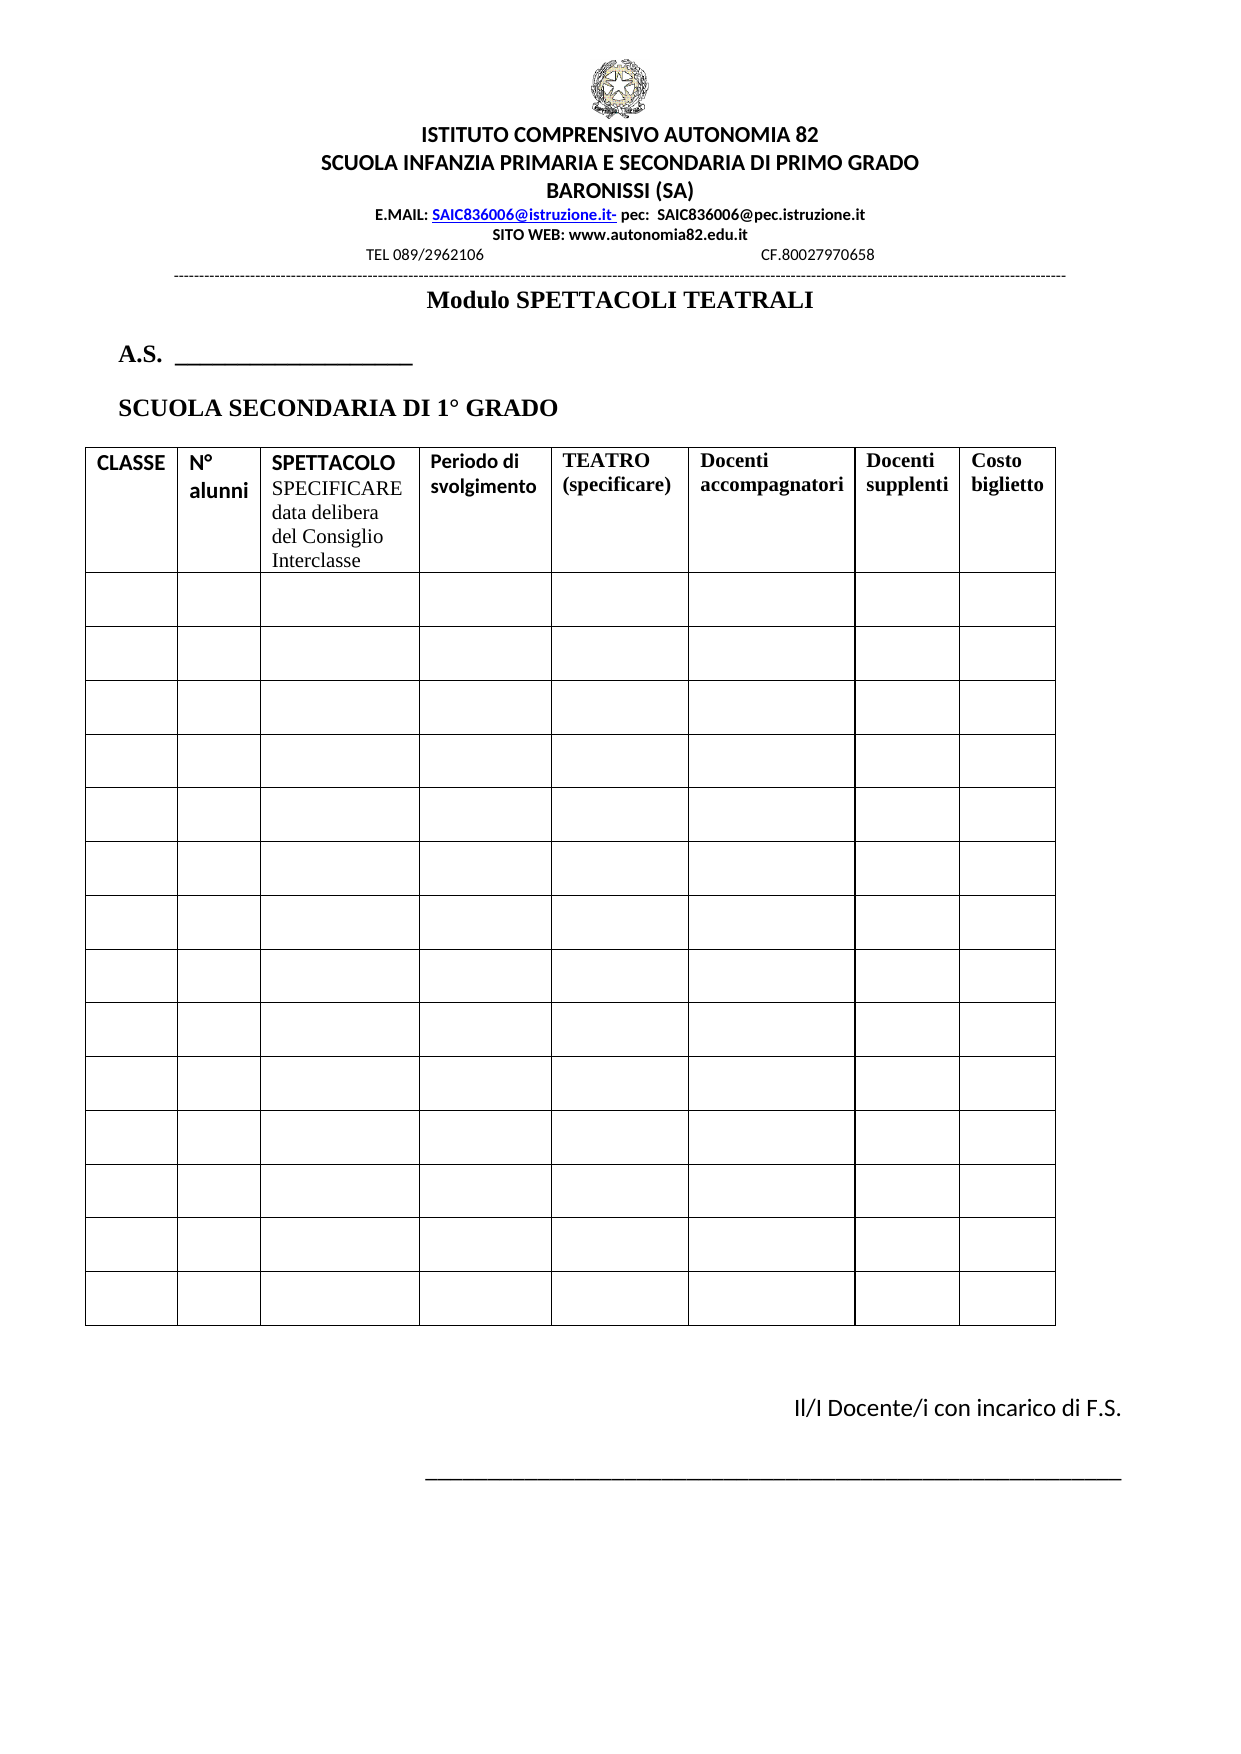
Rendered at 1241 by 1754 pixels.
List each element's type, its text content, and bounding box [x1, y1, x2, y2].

table_cell [552, 1111, 688, 1163]
table_header CLASSE [86, 448, 177, 572]
text ------------------------------------------------------------------------------------------------------------------------------------------------------------------------------- [118, 265, 1122, 285]
table_cell [86, 573, 177, 626]
table_cell [856, 735, 959, 787]
table_cell [960, 735, 1055, 787]
table_cell [960, 627, 1055, 680]
table_cell [960, 1272, 1055, 1325]
table_cell [178, 1057, 260, 1110]
table_cell [856, 1057, 959, 1110]
table_cell [86, 627, 177, 680]
table_cell [261, 1272, 419, 1325]
table_cell [689, 1057, 854, 1110]
table_cell [261, 573, 419, 626]
table_cell [420, 1057, 551, 1110]
table_cell [86, 735, 177, 787]
table_cell [552, 735, 688, 787]
table_cell [689, 1003, 854, 1056]
table_cell [178, 735, 260, 787]
table_cell [261, 627, 419, 680]
table_cell [420, 842, 551, 895]
text SITO WEB: www.autonomia82.edu.it [118, 224, 1122, 245]
table_cell [178, 627, 260, 680]
table_cell [261, 788, 419, 841]
table_cell [420, 1272, 551, 1325]
table_cell [689, 950, 854, 1002]
table_cell [689, 573, 854, 626]
table_cell [856, 627, 959, 680]
table_cell [960, 1218, 1055, 1271]
table_cell [86, 842, 177, 895]
table_cell [86, 1165, 177, 1217]
table_cell [178, 1272, 260, 1325]
text A.S. ___________________ [118, 339, 1122, 368]
table_cell [178, 681, 260, 733]
table_cell [960, 1003, 1055, 1056]
table_cell [689, 842, 854, 895]
table_cell [689, 627, 854, 680]
table_cell [261, 1165, 419, 1217]
table_cell [552, 1003, 688, 1056]
text SCUOLA SECONDARIA DI 1° GRADO [118, 393, 1122, 422]
table_cell [689, 1218, 854, 1271]
table_cell [552, 1218, 688, 1271]
text Modulo SPETTACOLI TEATRALI [118, 285, 1122, 314]
table_cell [960, 788, 1055, 841]
table_cell [261, 1057, 419, 1110]
text TEL 089/2962106 CF.80027970658 [118, 245, 1122, 265]
table_header SPETTACOLO SPECIFICARE data delibera del Consiglio Interclasse [261, 448, 419, 572]
table_cell [552, 681, 688, 733]
table_cell [86, 1111, 177, 1163]
table_cell [856, 1165, 959, 1217]
table_header Costo biglietto [960, 448, 1055, 572]
table_cell [178, 896, 260, 948]
table_cell [856, 1003, 959, 1056]
table_cell [261, 1218, 419, 1271]
table_cell [856, 1111, 959, 1163]
table_cell [420, 681, 551, 733]
table_cell [420, 788, 551, 841]
table_cell [552, 788, 688, 841]
table_cell [261, 896, 419, 948]
table_cell [86, 1057, 177, 1110]
table_cell [856, 950, 959, 1002]
table_cell [960, 950, 1055, 1002]
table_cell [960, 1111, 1055, 1163]
table_cell [960, 1057, 1055, 1110]
text SCUOLA INFANZIA PRIMARIA E SECONDARIA DI PRIMO GRADO [118, 148, 1122, 176]
table_cell [960, 681, 1055, 733]
table_cell [420, 896, 551, 948]
table_cell [960, 573, 1055, 626]
table_cell [552, 950, 688, 1002]
table_header Docenti accompagnatori [689, 448, 854, 572]
table_cell [856, 842, 959, 895]
table_cell [261, 1111, 419, 1163]
text E.MAIL: SAIC836006@istruzione.it- pec: SAIC836006@pec.istruzione.it [118, 204, 1122, 224]
table_cell [420, 573, 551, 626]
text BARONISSI (SA) [118, 176, 1122, 204]
table_header Periodo di svolgimento [420, 448, 551, 572]
table_cell [178, 950, 260, 1002]
table_cell [856, 788, 959, 841]
table_cell [86, 1003, 177, 1056]
table_header Docenti supplenti [856, 448, 959, 572]
table_cell [552, 627, 688, 680]
table_cell [552, 896, 688, 948]
table_cell [261, 681, 419, 733]
table_cell [420, 1165, 551, 1217]
table_cell [86, 788, 177, 841]
table_cell [689, 735, 854, 787]
table_cell [420, 1111, 551, 1163]
table_cell [178, 1165, 260, 1217]
table_cell [178, 1003, 260, 1056]
table_cell [261, 735, 419, 787]
table_cell [261, 950, 419, 1002]
table_cell [856, 1272, 959, 1325]
table_cell [420, 627, 551, 680]
table_cell [178, 788, 260, 841]
table_cell [856, 1218, 959, 1271]
table_cell [86, 681, 177, 733]
table_cell [420, 1003, 551, 1056]
table_cell [552, 573, 688, 626]
table_cell [960, 842, 1055, 895]
table_cell [689, 1111, 854, 1163]
table_cell [552, 1057, 688, 1110]
table_cell [261, 1003, 419, 1056]
table_cell [552, 1165, 688, 1217]
table_cell [86, 950, 177, 1002]
table_cell [856, 573, 959, 626]
table_cell [420, 735, 551, 787]
table_cell [552, 842, 688, 895]
table_cell [960, 1165, 1055, 1217]
table_cell [689, 681, 854, 733]
table_cell [261, 842, 419, 895]
table_cell [856, 681, 959, 733]
table_cell [86, 1272, 177, 1325]
table_cell [689, 896, 854, 948]
table_cell [689, 1272, 854, 1325]
text ________________________________________________________ [118, 1453, 1122, 1483]
picture [590, 59, 650, 120]
table_cell [178, 1218, 260, 1271]
table_cell [689, 1165, 854, 1217]
table_cell [856, 896, 959, 948]
table_cell [960, 896, 1055, 948]
table_cell [420, 1218, 551, 1271]
table_cell [178, 842, 260, 895]
table_header TEATRO (specificare) [552, 448, 688, 572]
table_cell [689, 788, 854, 841]
table_cell [86, 1218, 177, 1271]
table_cell [178, 1111, 260, 1163]
table_cell [86, 896, 177, 948]
table_cell [420, 950, 551, 1002]
table_header N° alunni [178, 448, 260, 572]
table_cell [178, 573, 260, 626]
text Il/I Docente/i con incarico di F.S. [118, 1392, 1122, 1422]
text ISTITUTO COMPRENSIVO AUTONOMIA 82 [118, 120, 1122, 148]
table_cell [552, 1272, 688, 1325]
